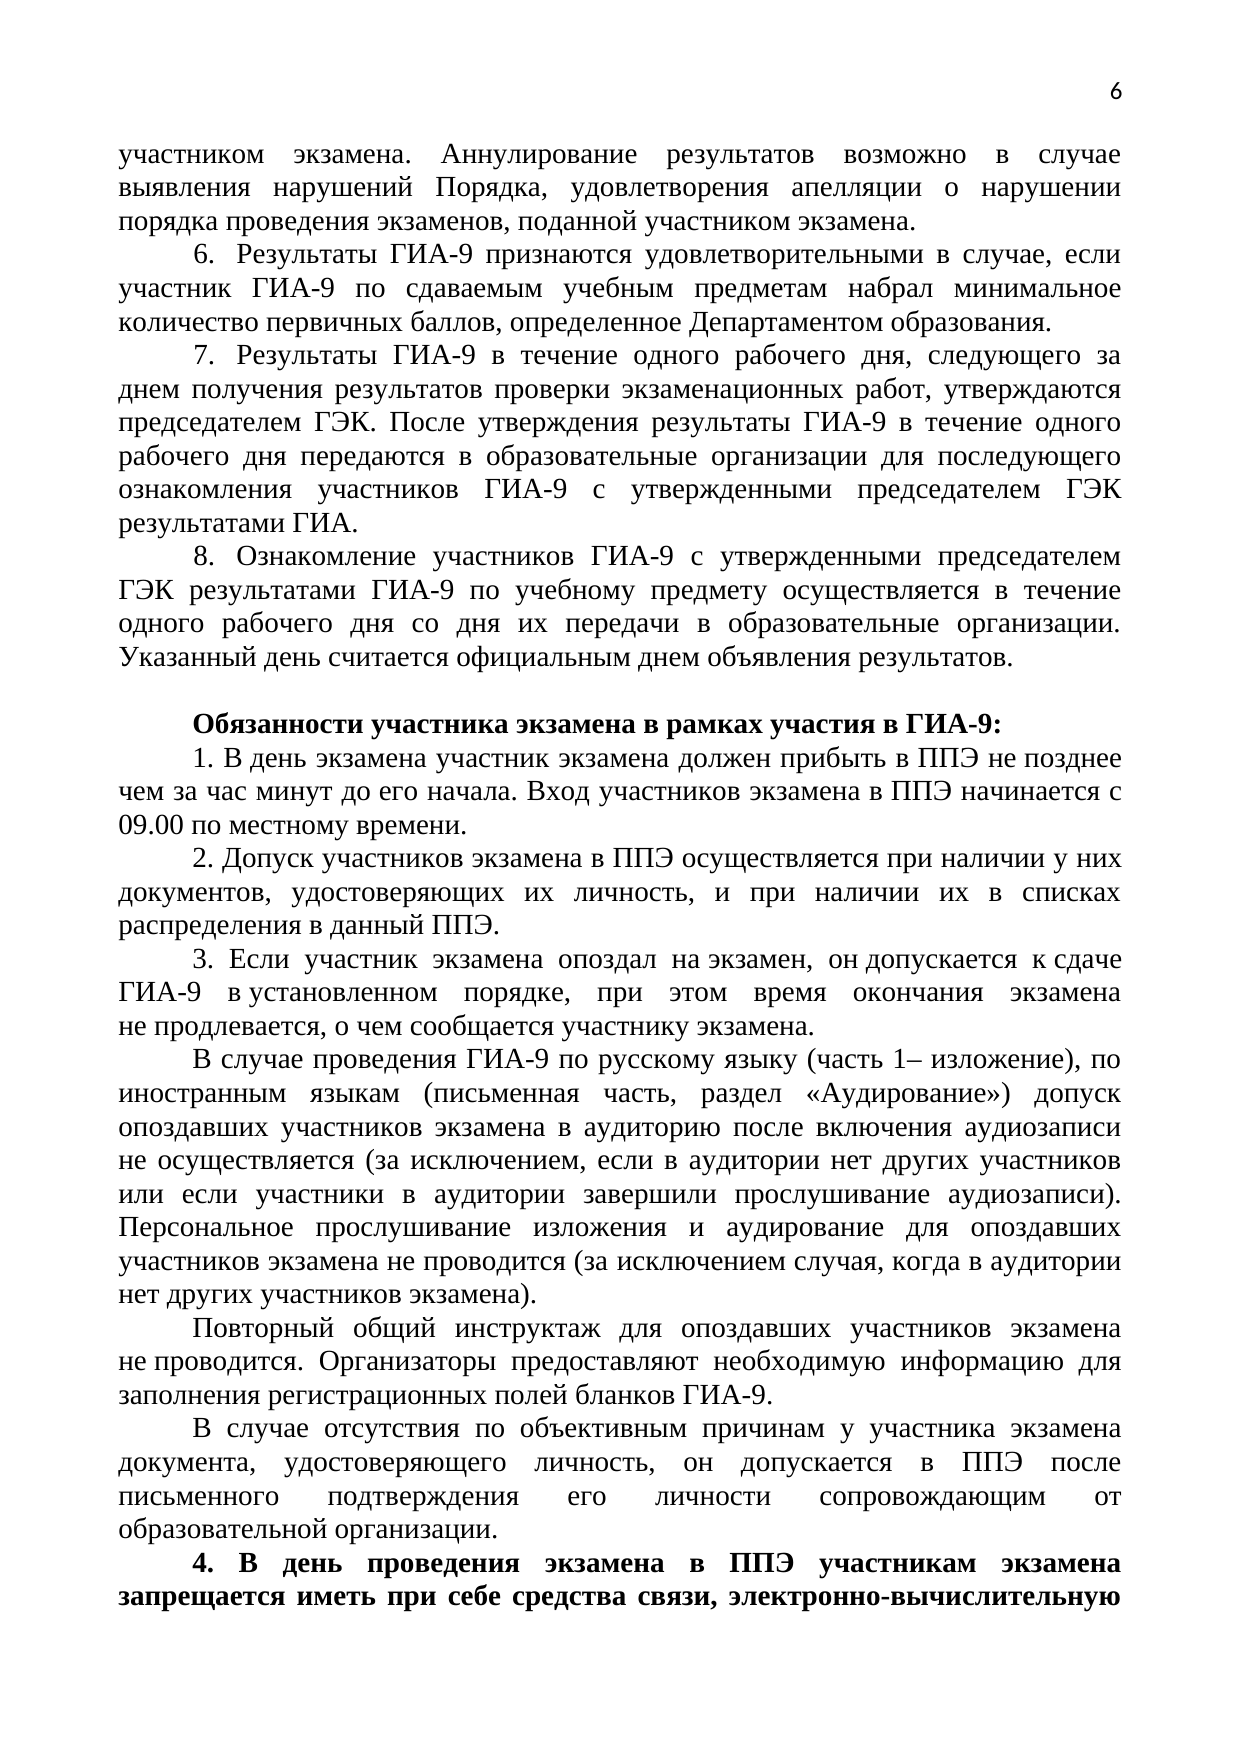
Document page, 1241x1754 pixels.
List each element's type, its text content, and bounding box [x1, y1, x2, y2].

list Ознакомление участников ГИА-9 с утвержденными председателем ГЭК результатами ГИА-9 по учебному предмету осуществляется в течение одного рабочего дня со дня их передачи в образовательные организации. Указанный день считается официальным днем объявления результатов. [118, 538, 1122, 673]
list Результаты ГИА-9 признаются удовлетворительными в случае, если участник ГИА-9 по сдаваемым учебным предметам набрал минимальное количество первичных баллов, определенное Департаментом образования. [118, 237, 1122, 337]
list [118, 136, 1122, 237]
text В случае проведения ГИА-9 по русскому языку (часть 1– изложение), по иностранным языкам (письменная часть, раздел «Аудирование») допуск опоздавших участников экзамена в аудиторию после включения аудиозаписи не осуществляется (за исключением, если в аудитории нет других участников или если участники в аудитории завершили прослушивание аудиозаписи). Персональное прослушивание изложения и аудирование для опоздавших участников экзамена не проводится (за исключением случая, когда в аудитории нет других участников экзамена). [118, 1042, 1122, 1310]
list Результаты ГИА-9 в течение одного рабочего дня, следующего за днем получения результатов проверки экзаменационных работ, утверждаются председателем ГЭК. После утверждения результаты ГИА-9 в течение одного рабочего дня передаются в образовательные организации для последующего ознакомления участников ГИА-9 с утвержденными председателем ГЭК результатами ГИА. [118, 337, 1122, 538]
text 3. Если участник экзамена опоздал на экзамен, он допускается к сдаче ГИА-9 в установленном порядке, при этом время окончания экзамена не продлевается, о чем сообщается участнику экзамена. [118, 941, 1122, 1042]
text Обязанности участника экзамена в рамках участия в ГИА-9: [118, 706, 1122, 740]
text В случае отсутствия по объективным причинам у участника экзамена документа, удостоверяющего личность, он допускается в ППЭ после письменного подтверждения его личности сопровождающим от образовательной организации. [118, 1411, 1122, 1545]
text 1. В день экзамена участник экзамена должен прибыть в ППЭ не позднее чем за час минут до его начала. Вход участников экзамена в ППЭ начинается с 09.00 по местному времени. [118, 740, 1122, 840]
text 2. Допуск участников экзамена в ППЭ осуществляется при наличии у них документов, удостоверяющих их личность, и при наличии их в списках распределения в данный ППЭ. [118, 840, 1122, 941]
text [118, 1545, 1122, 1612]
text Повторный общий инструктаж для опоздавших участников экзамена не проводится. Организаторы предоставляют необходимую информацию для заполнения регистрационных полей бланков ГИА-9. [118, 1310, 1122, 1411]
